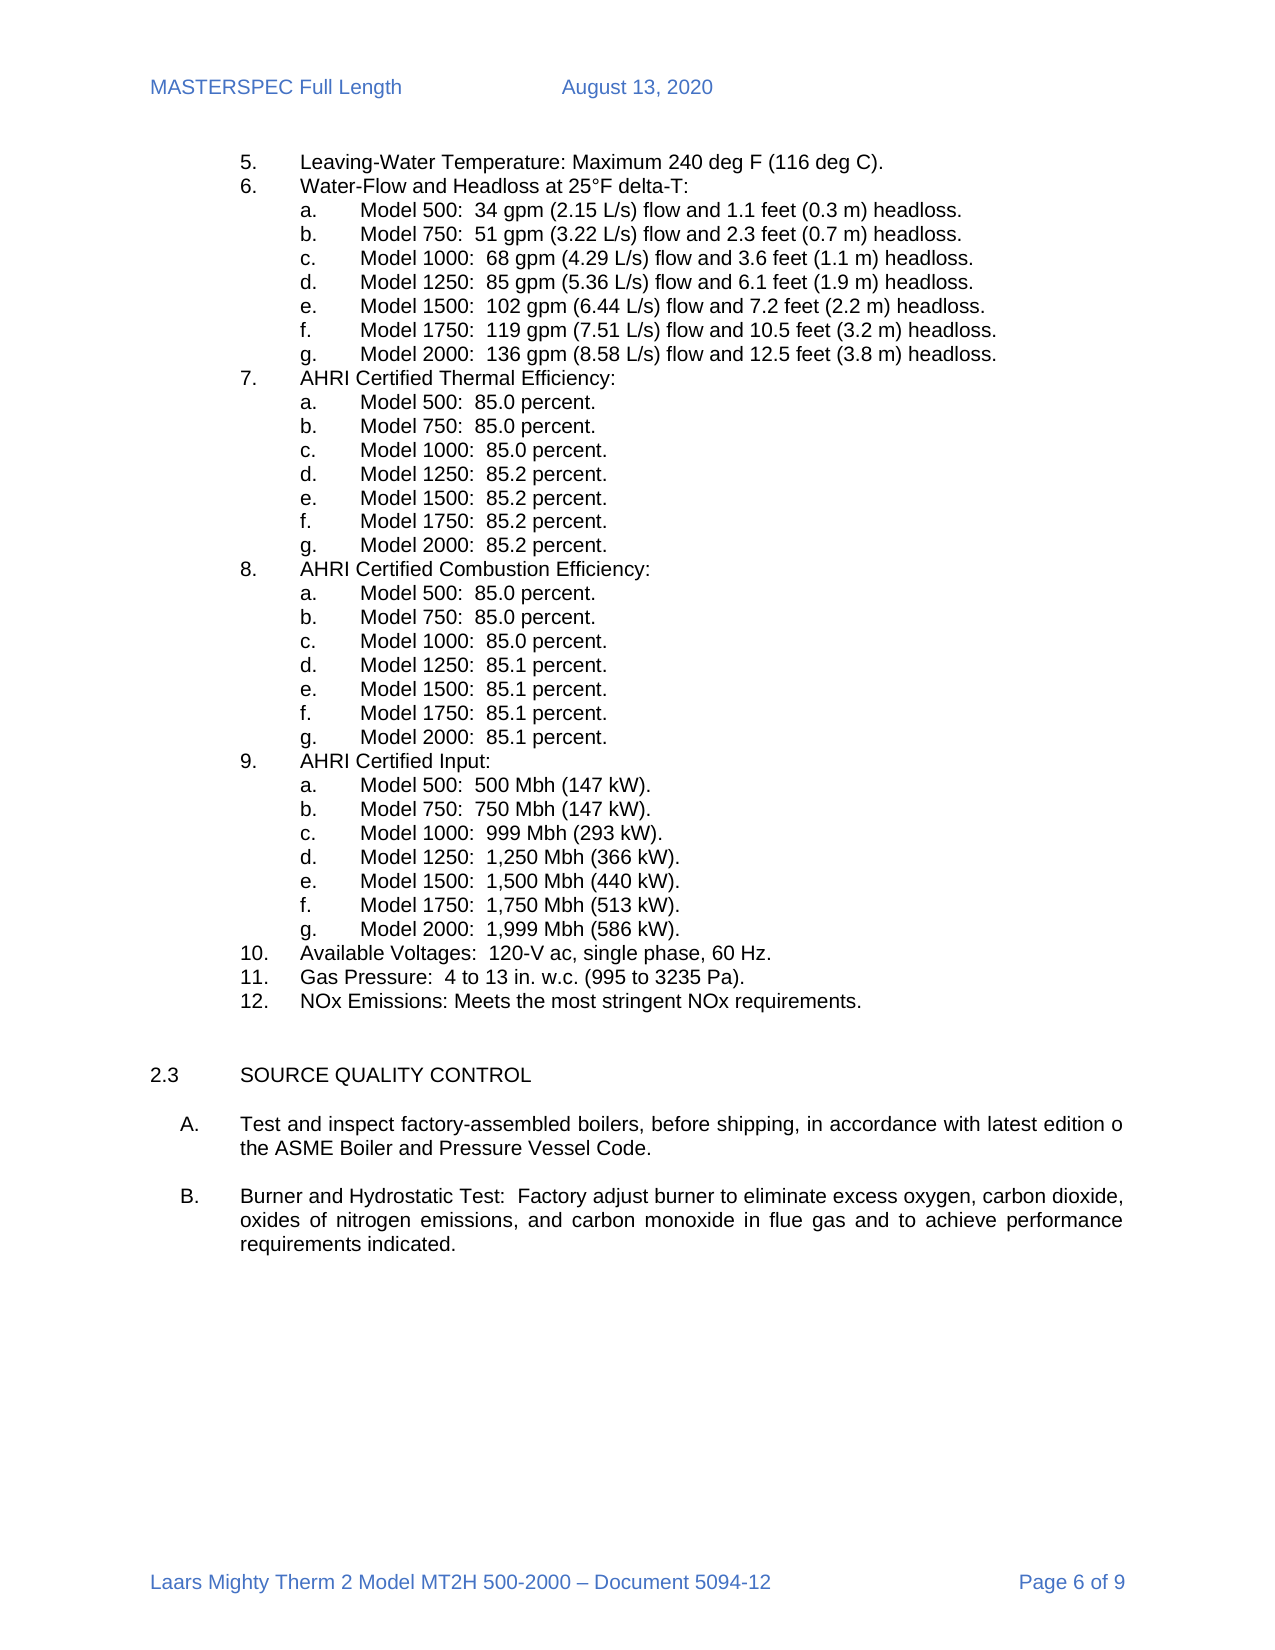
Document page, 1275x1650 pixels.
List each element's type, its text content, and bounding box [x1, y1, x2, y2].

text Model 1500: 85.2 percent. [300, 485, 1125, 509]
text Test and inspect factory-assembled boilers, before shipping, in accordance with latest edition o the ASME Boiler and Pressure Vessel Code. [180, 1111, 1125, 1159]
text Model 1250: 1,250 Mbh (366 kW). [300, 845, 1125, 869]
text Model 1500: 85.1 percent. [300, 677, 1125, 701]
text Model 750: 51 gpm (3.22 L/s) flow and 2.3 feet (0.7 m) headloss. [300, 222, 1125, 246]
text Model 1750: 85.2 percent. [300, 509, 1125, 533]
text Model 500: 85.0 percent. [300, 581, 1125, 605]
text Water-Flow and Headloss at 25°F delta-T: [240, 174, 1125, 198]
text AHRI Certified Thermal Efficiency: [240, 366, 1125, 389]
text Available Voltages: 120-V ac, single phase, 60 Hz. [240, 941, 1125, 964]
text Model 1750: 119 gpm (7.51 L/s) flow and 10.5 feet (3.2 m) headloss. [300, 318, 1125, 342]
text Model 1250: 85 gpm (5.36 L/s) flow and 6.1 feet (1.9 m) headloss. [300, 270, 1125, 294]
text Model 1000: 68 gpm (4.29 L/s) flow and 3.6 feet (1.1 m) headloss. [300, 246, 1125, 270]
text Model 2000: 85.2 percent. [300, 533, 1125, 557]
text Model 1500: 1,500 Mbh (440 kW). [300, 869, 1125, 893]
text Model 1000: 85.0 percent. [300, 629, 1125, 653]
text Model 2000: 1,999 Mbh (586 kW). [300, 917, 1125, 941]
text Model 750: 85.0 percent. [300, 605, 1125, 629]
text Model 1250: 85.2 percent. [300, 461, 1125, 485]
text Burner and Hydrostatic Test: Factory adjust burner to eliminate excess oxygen, carbon dioxide, oxides of nitrogen emissions, and carbon monoxide in flue gas and to achieve performance requirements indicated. [180, 1184, 1125, 1256]
text Model 1750: 1,750 Mbh (513 kW). [300, 893, 1125, 917]
text Model 1500: 102 gpm (6.44 L/s) flow and 7.2 feet (2.2 m) headloss. [300, 294, 1125, 318]
text SOURCE QUALITY CONTROL [150, 1062, 1125, 1086]
text Gas Pressure: 4 to 13 in. w.c. (995 to 3235 Pa). [240, 964, 1125, 988]
text Model 500: 500 Mbh (147 kW). [300, 773, 1125, 797]
text Model 750: 750 Mbh (147 kW). [300, 797, 1125, 821]
text AHRI Certified Combustion Efficiency: [240, 557, 1125, 581]
text Model 1750: 85.1 percent. [300, 701, 1125, 725]
text Leaving-Water Temperature: Maximum 240 deg F (116 deg C). [240, 150, 1125, 174]
text Model 500: 85.0 percent. [300, 389, 1125, 413]
text Model 750: 85.0 percent. [300, 413, 1125, 437]
text Model 2000: 85.1 percent. [300, 725, 1125, 749]
text Model 1250: 85.1 percent. [300, 653, 1125, 677]
text Model 500: 34 gpm (2.15 L/s) flow and 1.1 feet (0.3 m) headloss. [300, 198, 1125, 222]
text Model 1000: 85.0 percent. [300, 437, 1125, 461]
text Model 2000: 136 gpm (8.58 L/s) flow and 12.5 feet (3.8 m) headloss. [300, 342, 1125, 366]
text NOx Emissions: Meets the most stringent NOx requirements. [240, 988, 1125, 1012]
text Model 1000: 999 Mbh (293 kW). [300, 821, 1125, 845]
text AHRI Certified Input: [240, 749, 1125, 773]
